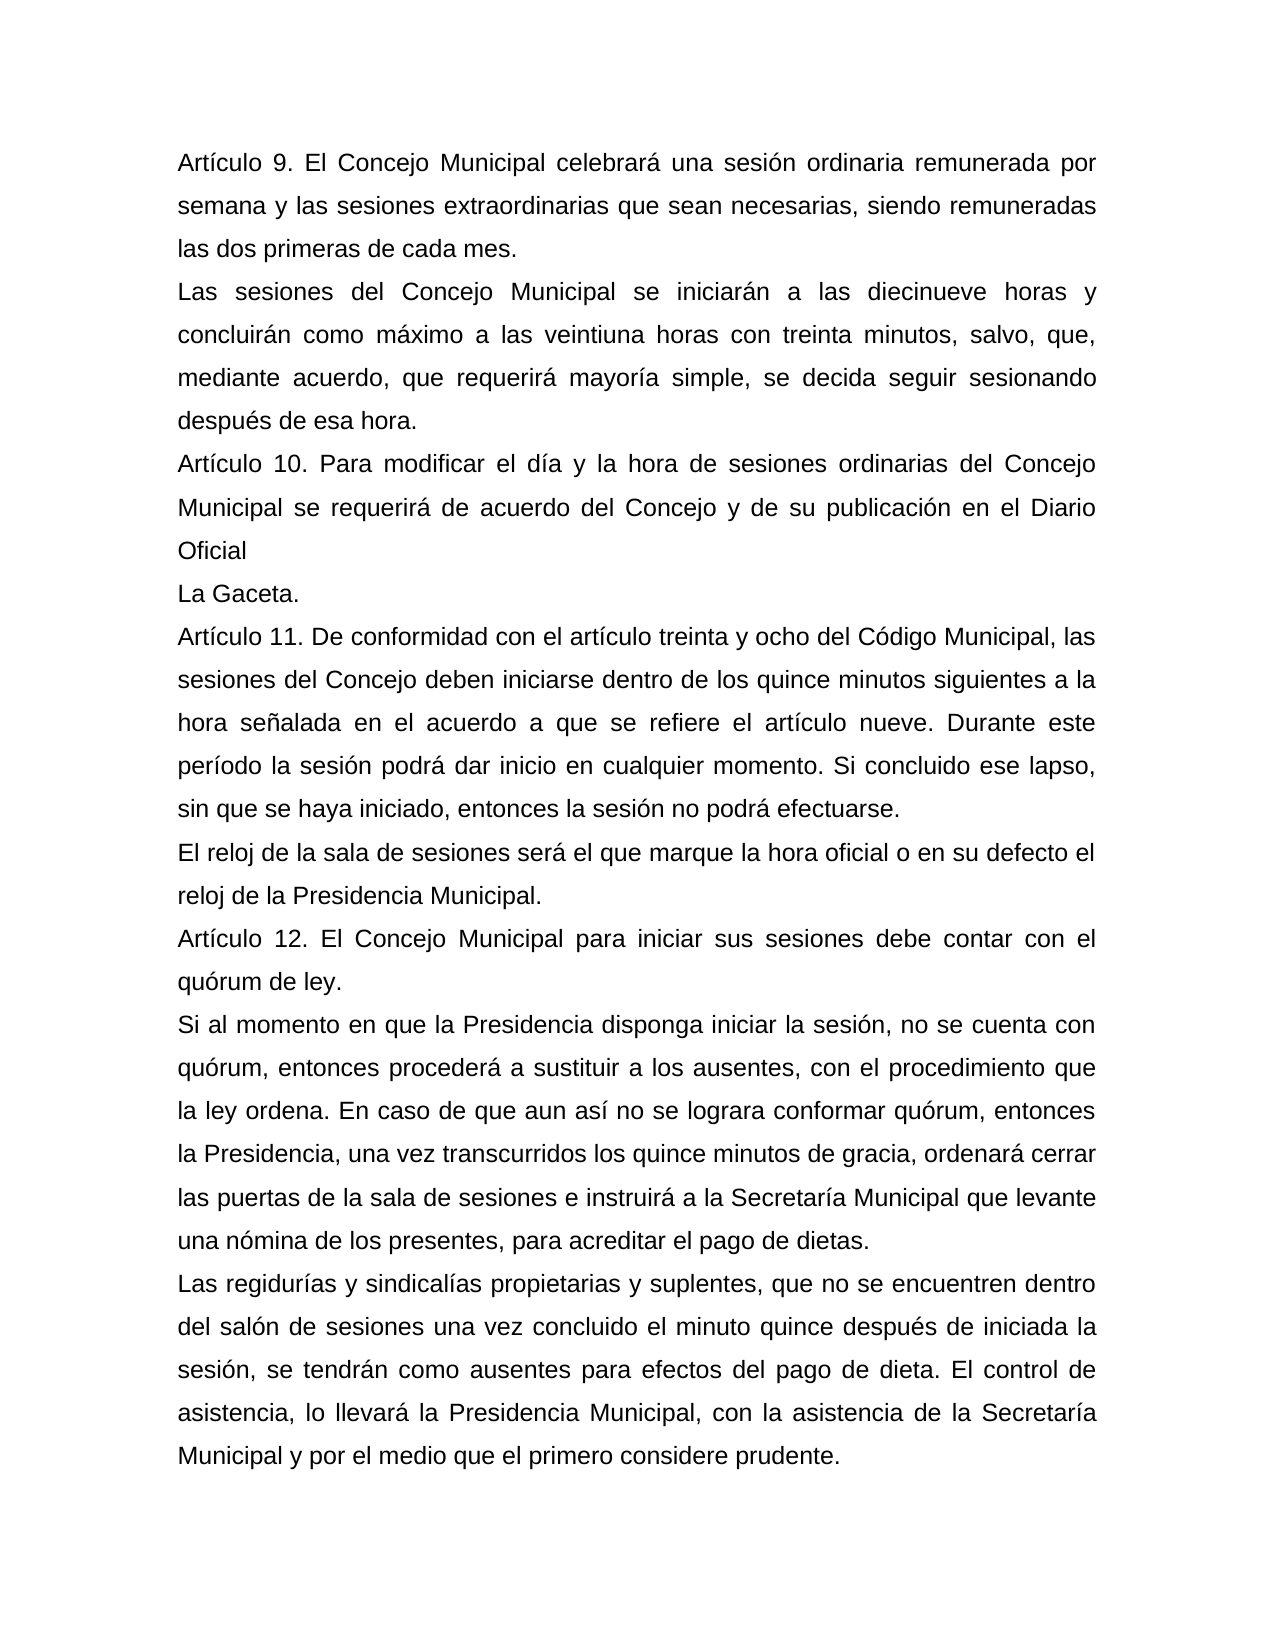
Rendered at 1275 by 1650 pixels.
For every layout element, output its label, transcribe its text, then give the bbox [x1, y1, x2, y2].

text Artículo 11. De conformidad con el artículo treinta y ocho del Código Municipal, las sesiones del Concejo deben iniciarse dentro de los quince minutos siguientes a la hora señalada en el acuerdo a que se refiere el artículo nueve. Durante este período la sesión podrá dar inicio en cualquier momento. Si concluido ese lapso, sin que se haya iniciado, entonces la sesión no podrá efectuarse. [177, 622, 1098, 823]
text La Gaceta. [177, 579, 1098, 608]
text Si al momento en que la Presidencia disponga iniciar la sesión, no se cuenta con quórum, entonces procederá a sustituir a los ausentes, con el procedimiento que la ley ordena. En caso de que aun así no se lograra conformar quórum, entonces la Presidencia, una vez transcurridos los quince minutos de gracia, ordenará cerrar las puertas de la sala de sesiones e instruirá a la Secretaría Municipal que levante una nómina de los presentes, para acreditar el pago de dietas. [177, 1010, 1098, 1254]
text Las sesiones del Concejo Municipal se iniciarán a las diecinueve horas y concluirán como máximo a las veintiuna horas con treinta minutos, salvo, que, mediante acuerdo, que requerirá mayoría simple, se decida seguir sesionando después de esa hora. [177, 277, 1098, 435]
text Las regidurías y sindicalías propietarias y suplentes, que no se encuentren dentro del salón de sesiones una vez concluido el minuto quince después de iniciada la sesión, se tendrán como ausentes para efectos del pago de dieta. El control de asistencia, lo llevará la Presidencia Municipal, con la asistencia de la Secretaría Municipal y por el medio que el primero considere prudente. [177, 1269, 1098, 1470]
text Artículo 10. Para modificar el día y la hora de sesiones ordinarias del Concejo Municipal se requerirá de acuerdo del Concejo y de su publicación en el Diario Oficial [177, 449, 1098, 564]
text Artículo 9. El Concejo Municipal celebrará una sesión ordinaria remunerada por semana y las sesiones extraordinarias que sean necesarias, siendo remuneradas las dos primeras de cada mes. [177, 148, 1098, 263]
text Artículo 12. El Concejo Municipal para iniciar sus sesiones debe contar con el quórum de ley. [177, 924, 1098, 996]
text El reloj de la sala de sesiones será el que marque la hora oficial o en su defecto el reloj de la Presidencia Municipal. [177, 838, 1098, 909]
